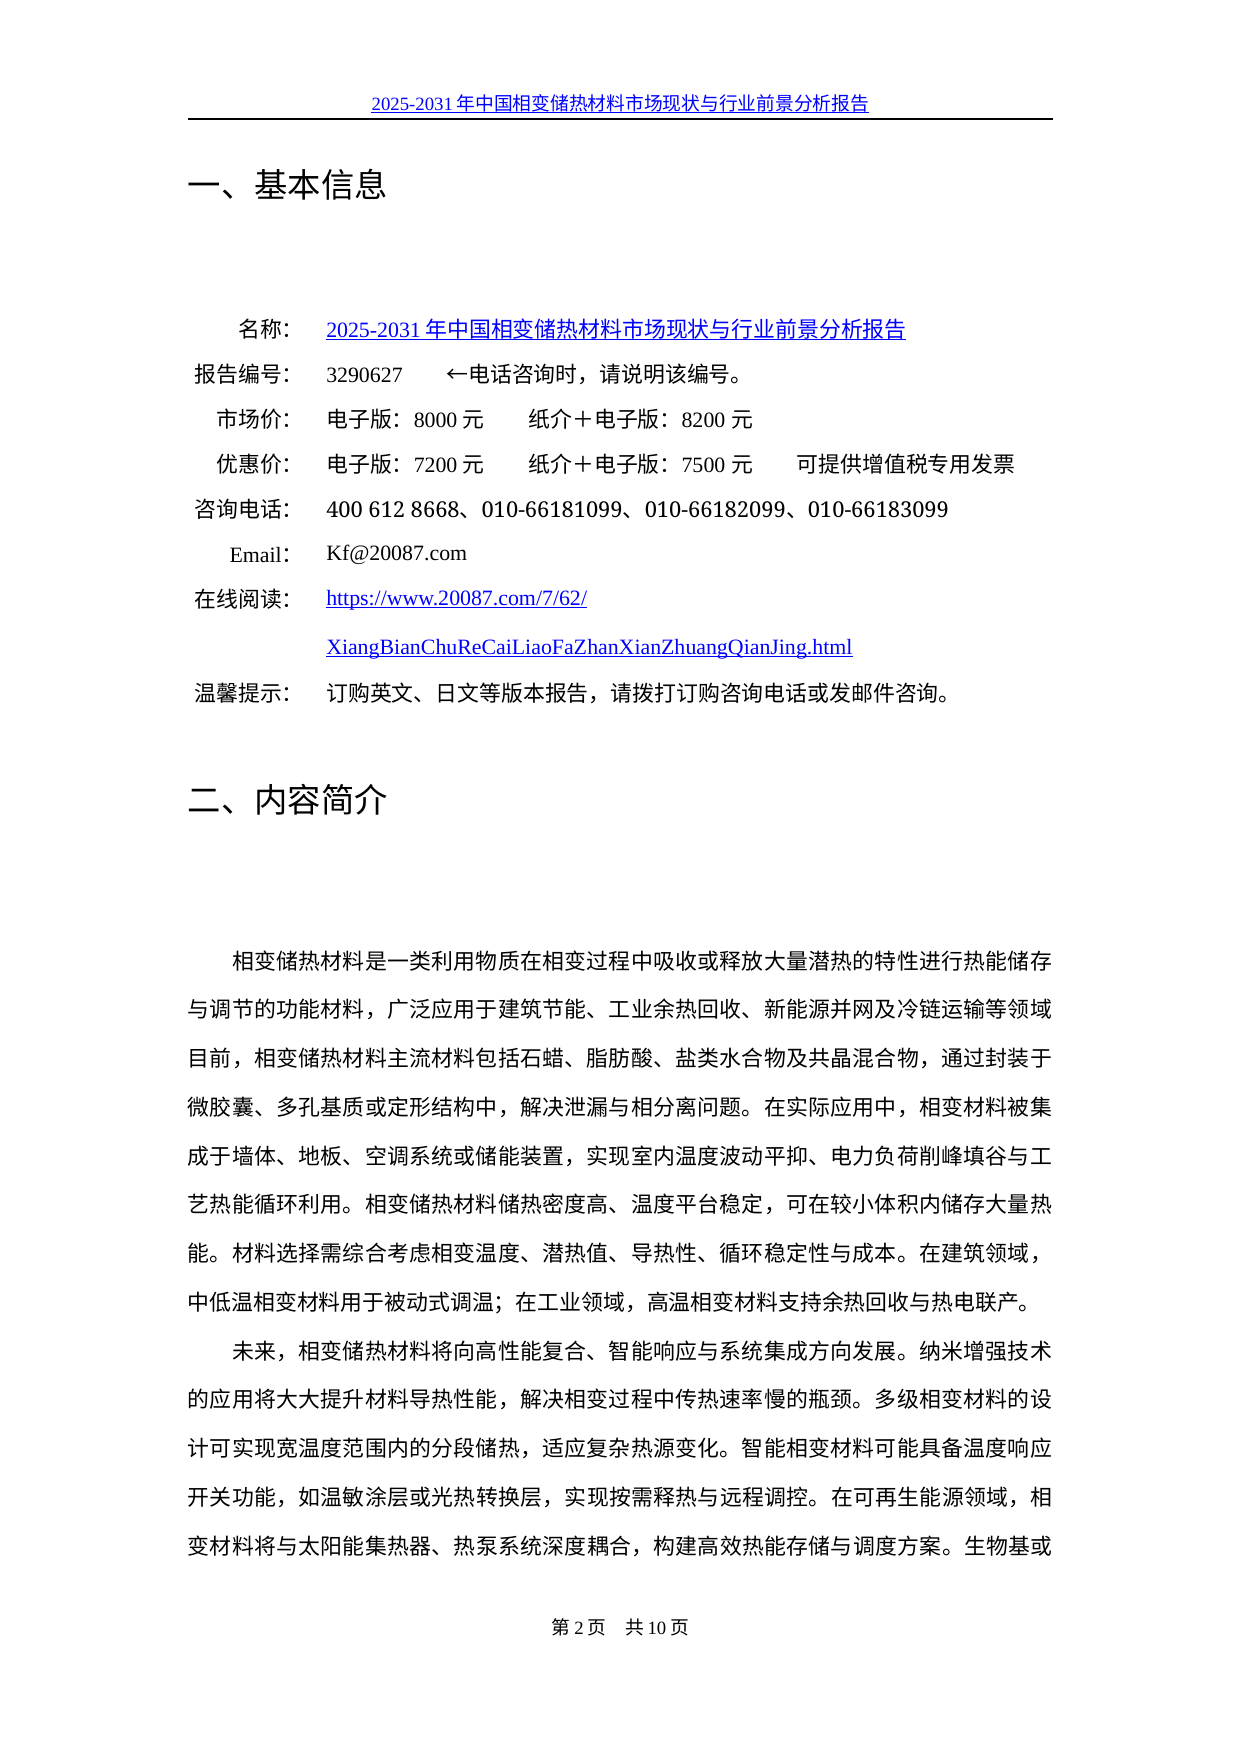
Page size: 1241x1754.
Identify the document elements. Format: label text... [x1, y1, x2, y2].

title 二、内容简介 [187, 766, 1053, 831]
table_cell [315, 582, 1073, 675]
table_cell Email： [167, 537, 315, 582]
table_cell 电子版：7200 元 纸介＋电子版：7500 元 可提供增值税专用发票 [315, 447, 1073, 492]
table_header 名称： [167, 312, 315, 357]
table_cell 订购英文、日文等版本报告，请拨打订购咨询电话或发邮件咨询。 [315, 675, 1073, 720]
table_header 2025-2031年中国相变储热材料市场现状与行业前景分析报告 [315, 312, 1073, 357]
table_cell 优惠价： [167, 447, 315, 492]
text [187, 943, 1053, 1561]
table_cell 400 612 8668、010-66181099、010-66182099、010-66183099 [315, 492, 1073, 537]
table_cell Kf@20087.com [315, 537, 1073, 582]
table_cell 在线阅读： [167, 582, 315, 675]
table_cell 咨询电话： [167, 492, 315, 537]
table_cell 报告编号： [167, 357, 315, 402]
title 一、基本信息 [187, 150, 1053, 215]
table_cell 电子版：8000 元 纸介＋电子版：8200 元 [315, 402, 1073, 447]
table_cell 温馨提示： [167, 675, 315, 720]
table_cell 3290627 ←电话咨询时，请说明该编号。 [315, 357, 1073, 402]
table_cell 市场价： [167, 402, 315, 447]
